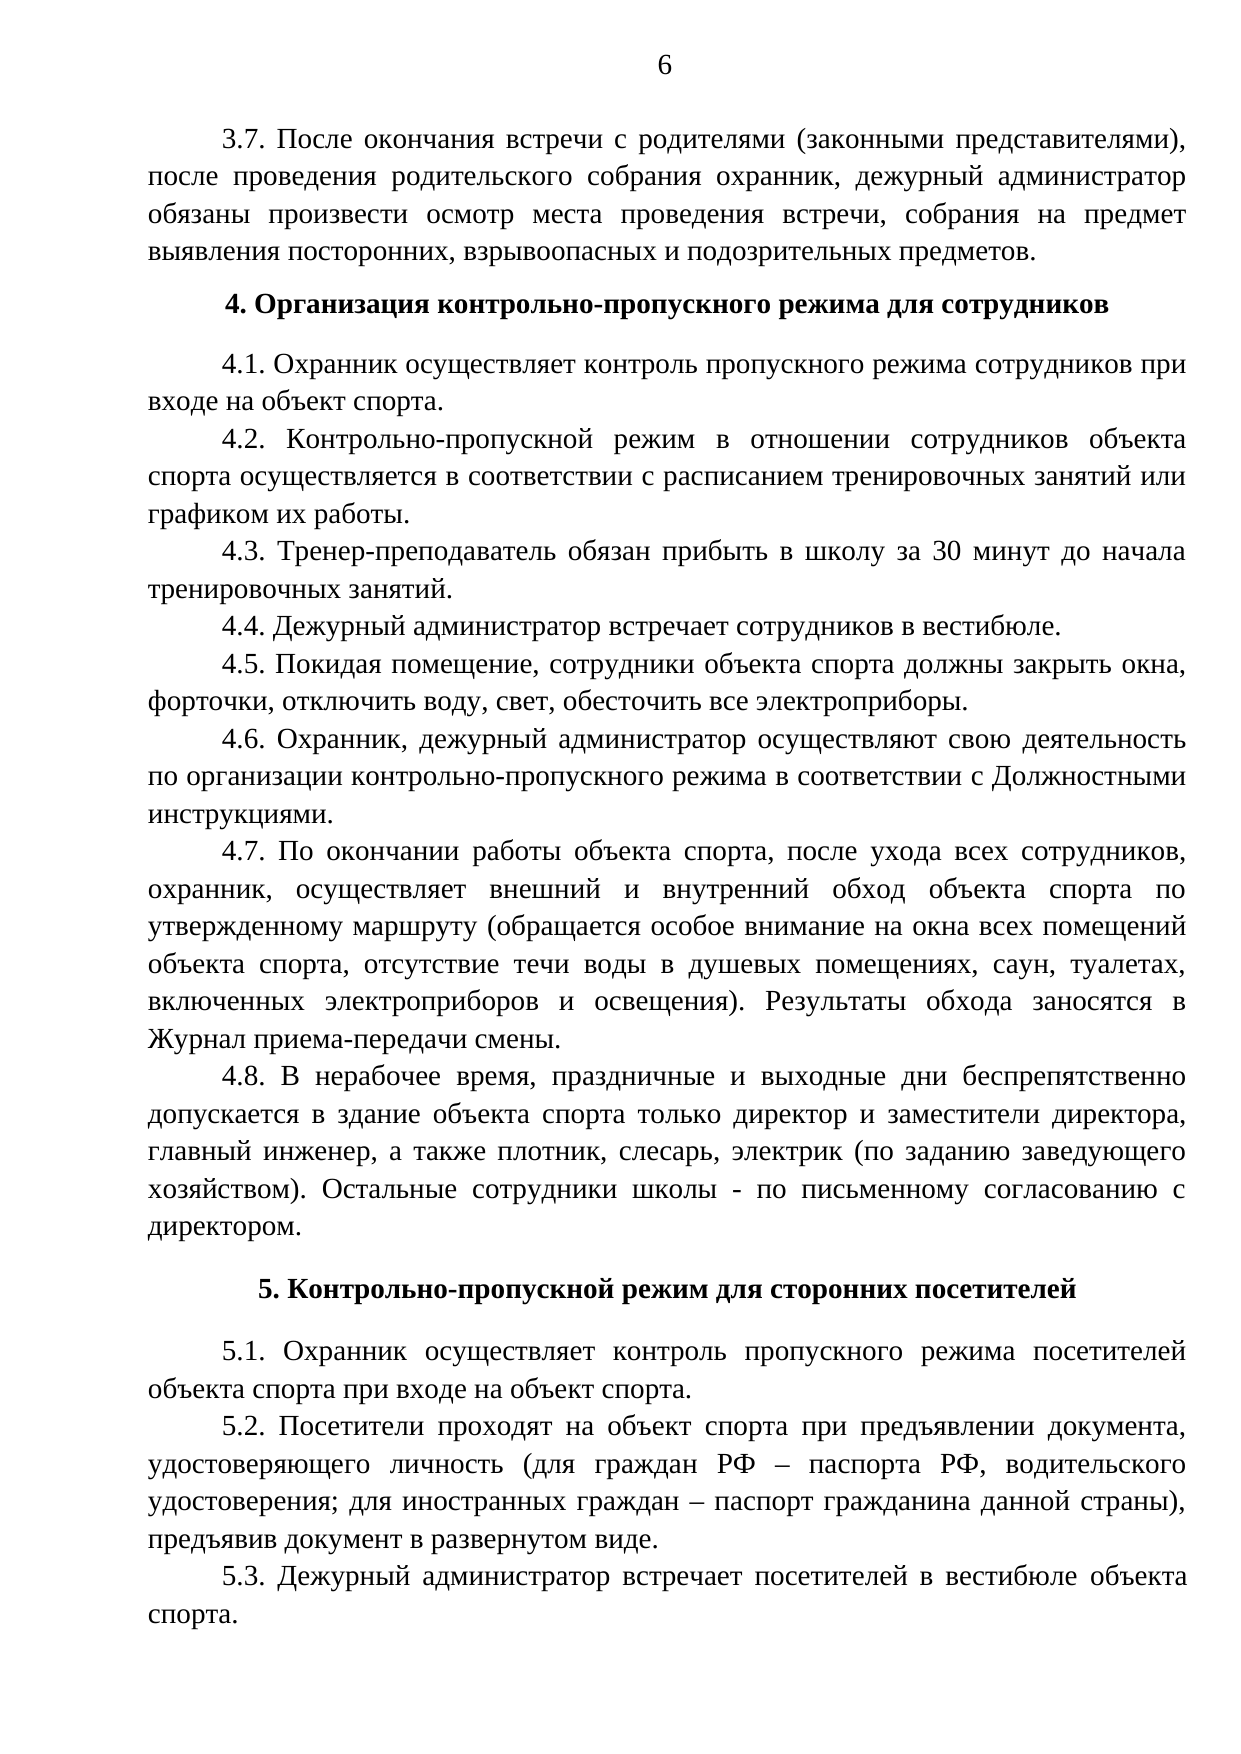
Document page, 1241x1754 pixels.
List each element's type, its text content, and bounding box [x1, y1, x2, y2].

text 5.2. Посетители проходят на объект спорта при предъявлении документа, удостоверяющего личность (для граждан РФ – паспорта РФ, водительского удостоверения; для иностранных граждан – паспорт гражданина данной страны), предъявив документ в развернутом виде. [148, 1406, 1187, 1556]
text 4. Организация контрольно-пропускного режима для сотрудников [148, 293, 1187, 318]
text 4.3. Тренер-преподаватель обязан прибыть в школу за 30 минут до начала тренировочных занятий. [148, 531, 1187, 606]
text 5. Контрольно-пропускной режим для сторонних посетителей [148, 1268, 1187, 1306]
text 4.4. Дежурный администратор встречает сотрудников в вестибюле. [148, 606, 1187, 643]
text 4.7. По окончании работы объекта спорта, после ухода всех сотрудников, охранник, осуществляет внешний и внутренний обход объекта спорта по утвержденному маршруту (обращается особое внимание на окна всех помещений объекта спорта, отсутствие течи воды в душевых помещениях, саун, туалетах, включенных электроприборов и освещения). Результаты обхода заносятся в Журнал приема-передачи смены. [148, 831, 1187, 1056]
text 4.8. В нерабочее время, праздничные и выходные дни беспрепятственно допускается в здание объекта спорта только директор и заместители директора, главный инженер, а также плотник, слесарь, электрик (по заданию заведующего хозяйством). Остальные сотрудники школы - по письменному согласованию с директором. [148, 1056, 1187, 1243]
text 3.7. После окончания встречи с родителями (законными представителями), после проведения родительского собрания охранник, дежурный администратор обязаны произвести осмотр места проведения встречи, собрания на предмет выявления посторонних, взрывоопасных и подозрительных предметов. [148, 118, 1187, 268]
text 5.1. Охранник осуществляет контроль пропускного режима посетителей объекта спорта при входе на объект спорта. [148, 1331, 1187, 1406]
text 4.6. Охранник, дежурный администратор осуществляют свою деятельность по организации контрольно-пропускного режима в соответствии с Должностными инструкциями. [148, 718, 1187, 831]
text 4.5. Покидая помещение, сотрудники объекта спорта должны закрыть окна, форточки, отключить воду, свет, обесточить все электроприборы. [148, 643, 1187, 718]
text 4.1. Охранник осуществляет контроль пропускного режима сотрудников при входе на объект спорта. [148, 343, 1187, 418]
text 5.3. Дежурный администратор встречает посетителей в вестибюле объекта спорта. [148, 1556, 1187, 1631]
text 4.2. Контрольно-пропускной режим в отношении сотрудников объекта спорта осуществляется в соответствии с расписанием тренировочных занятий или графиком их работы. [148, 418, 1187, 531]
